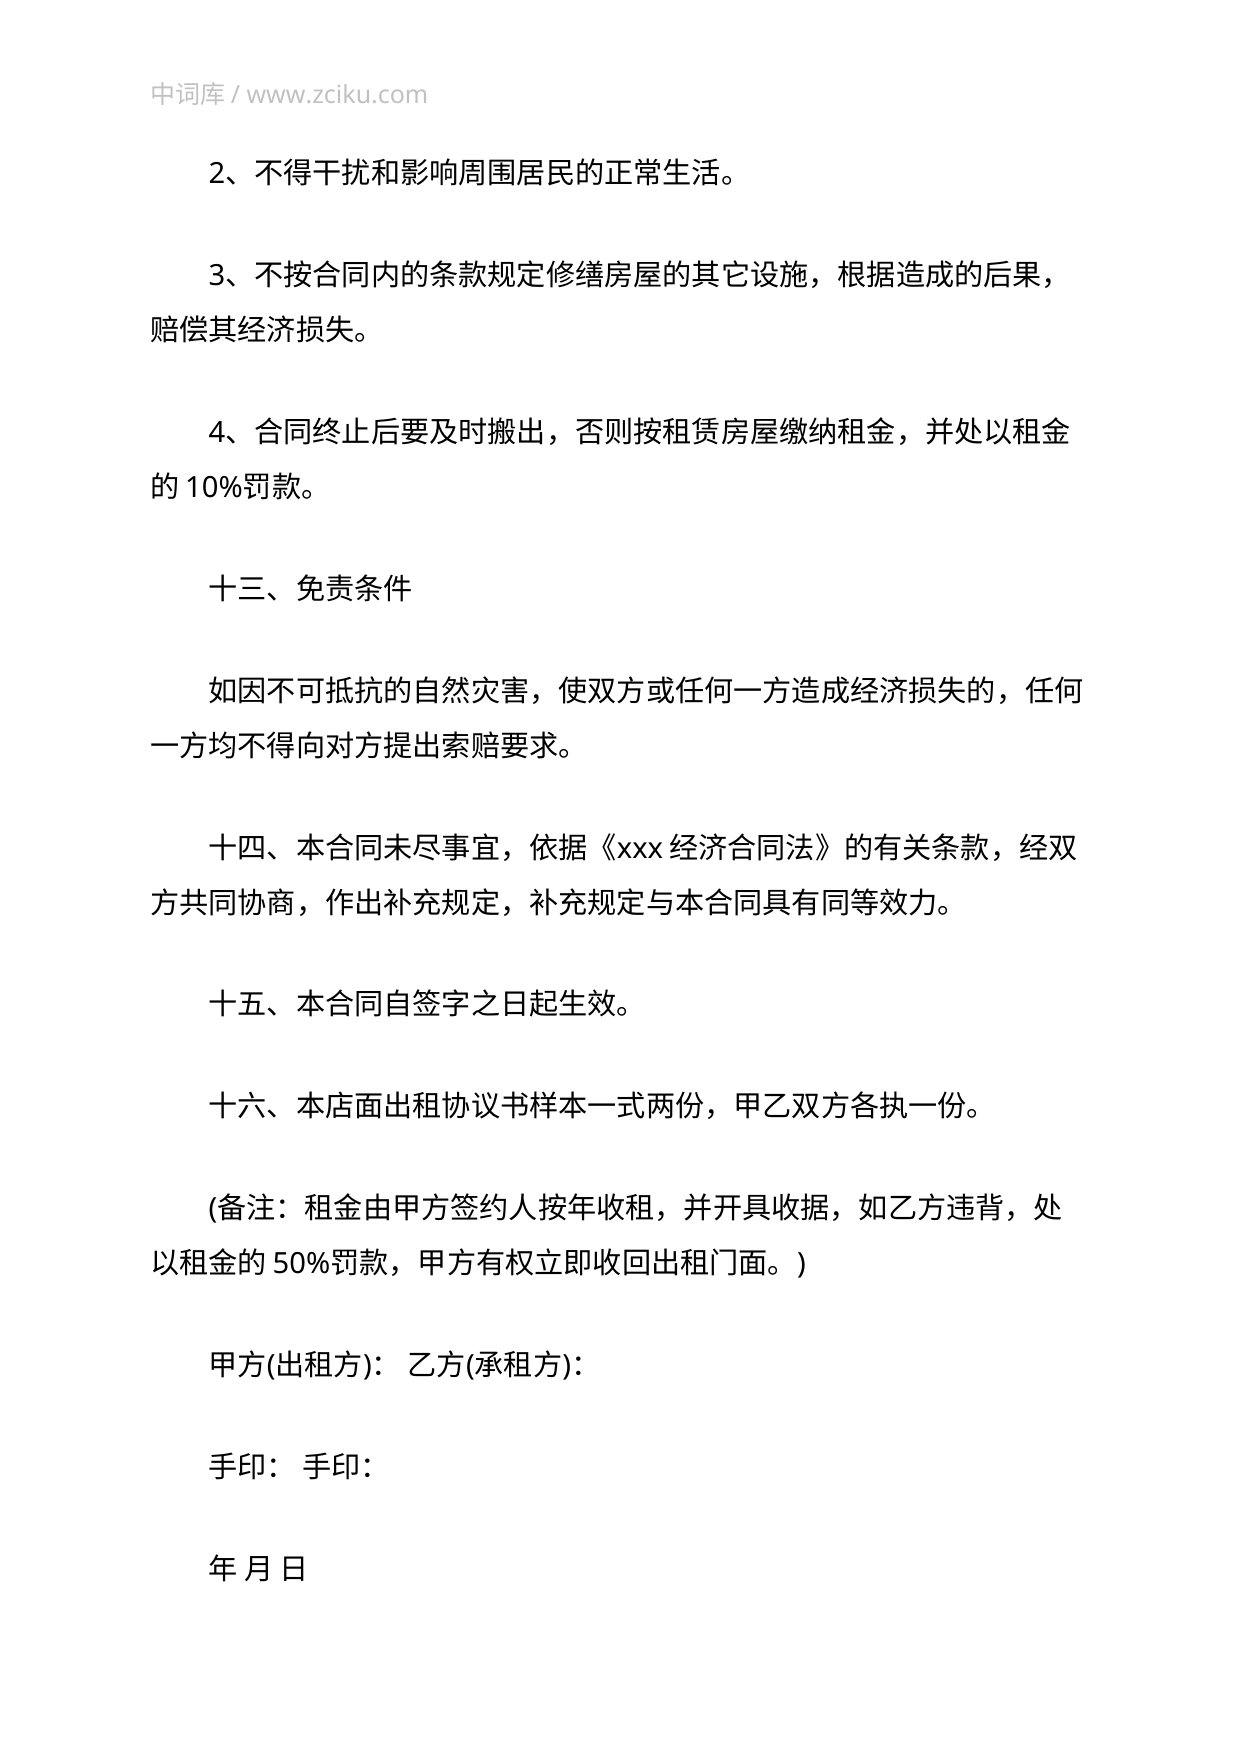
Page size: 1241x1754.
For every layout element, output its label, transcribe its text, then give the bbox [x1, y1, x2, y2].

text 4、合同终止后要及时搬出，否则按租赁房屋缴纳租金，并处以租金的10%罚款。 [150, 409, 1090, 506]
text 甲方(出租方)： 乙方(承租方)： [150, 1341, 1090, 1384]
text 十四、本合同未尽事宜，依据《xxx经济合同法》的有关条款，经双方共同协商，作出补充规定，补充规定与本合同具有同等效力。 [150, 824, 1090, 921]
text 十五、本合同自签字之日起生效。 [150, 981, 1090, 1023]
text 如因不可抵抗的自然灾害，使双方或任何一方造成经济损失的，任何一方均不得向对方提出索赔要求。 [150, 667, 1090, 765]
text 手印： 手印： [150, 1443, 1090, 1486]
text 十六、本店面出租协议书样本一式两份，甲乙双方各执一份。 [150, 1083, 1090, 1125]
text 2、不得干扰和影响周围居民的正常生活。 [150, 150, 1090, 192]
text (备注：租金由甲方签约人按年收租，并开具收据，如乙方违背，处以租金的50%罚款，甲方有权立即收回出租门面。) [150, 1184, 1090, 1282]
text 年 月 日 [150, 1545, 1090, 1587]
text 十三、免责条件 [150, 566, 1090, 608]
text 3、不按合同内的条款规定修缮房屋的其它设施，根据造成的后果，赔偿其经济损失。 [150, 252, 1090, 349]
